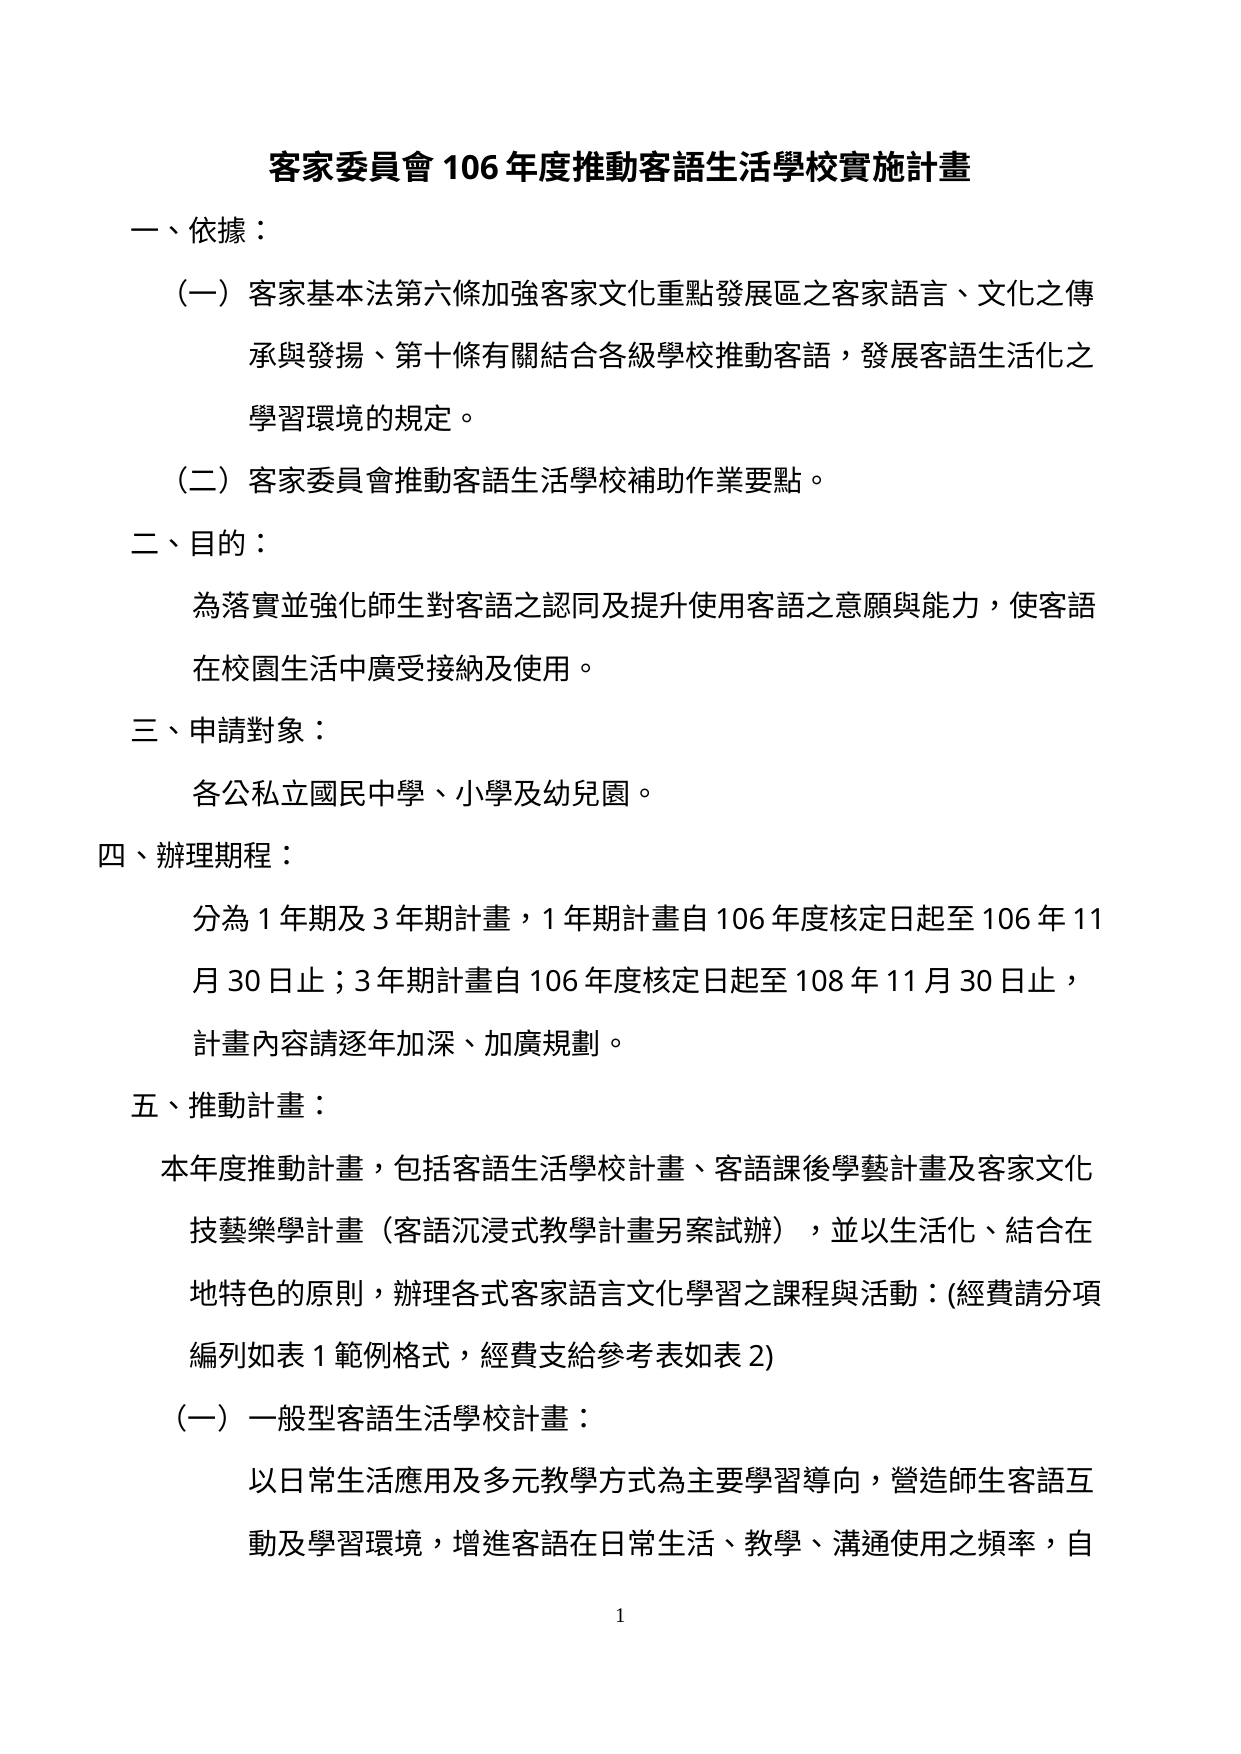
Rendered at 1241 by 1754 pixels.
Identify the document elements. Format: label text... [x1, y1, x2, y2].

list 客家基本法第六條加強客家文化重點發展區之客家語言、文化之傳承與發揚、第十條有關結合各級學校推動客語，發展客語生活化之學習環境的規定。 [159, 254, 1110, 442]
list 一般型客語生活學校計畫： [158, 1379, 1110, 1442]
text 本年度推動計畫，包括客語生活學校計畫、客語課後學藝計畫及客家文化技藝樂學計畫（客語沉浸式教學計畫另案試辦），並以生活化、結合在地特色的原則，辦理各式客家語言文化學習之課程與活動：(經費請分項編列如表1範例格式，經費支給參考表如表2) [130, 1129, 1110, 1379]
text 四、辦理期程： [67, 817, 1110, 879]
text 一、依據： [130, 192, 1110, 254]
text 分為1年期及3年期計畫，1年期計畫自106年度核定日起至106年11月30日止；3年期計畫自106年度核定日起至108年11月30日止，計畫內容請逐年加深、加廣規劃。 [192, 879, 1110, 1067]
list 客家委員會推動客語生活學校補助作業要點。 [159, 442, 1110, 504]
text 二、目的： [130, 504, 1110, 567]
text 三、申請對象： [130, 692, 1110, 754]
text 五、推動計畫： [130, 1067, 1110, 1129]
list 為落實並強化師生對客語之認同及提升使用客語之意願與能力，使客語在校園生活中廣受接納及使用。 [192, 567, 1110, 692]
text 客家委員會106年度推動客語生活學校實施計畫 [130, 129, 1110, 192]
list 各公私立國民中學、小學及幼兒園。 [192, 754, 1110, 817]
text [248, 1442, 1110, 1567]
